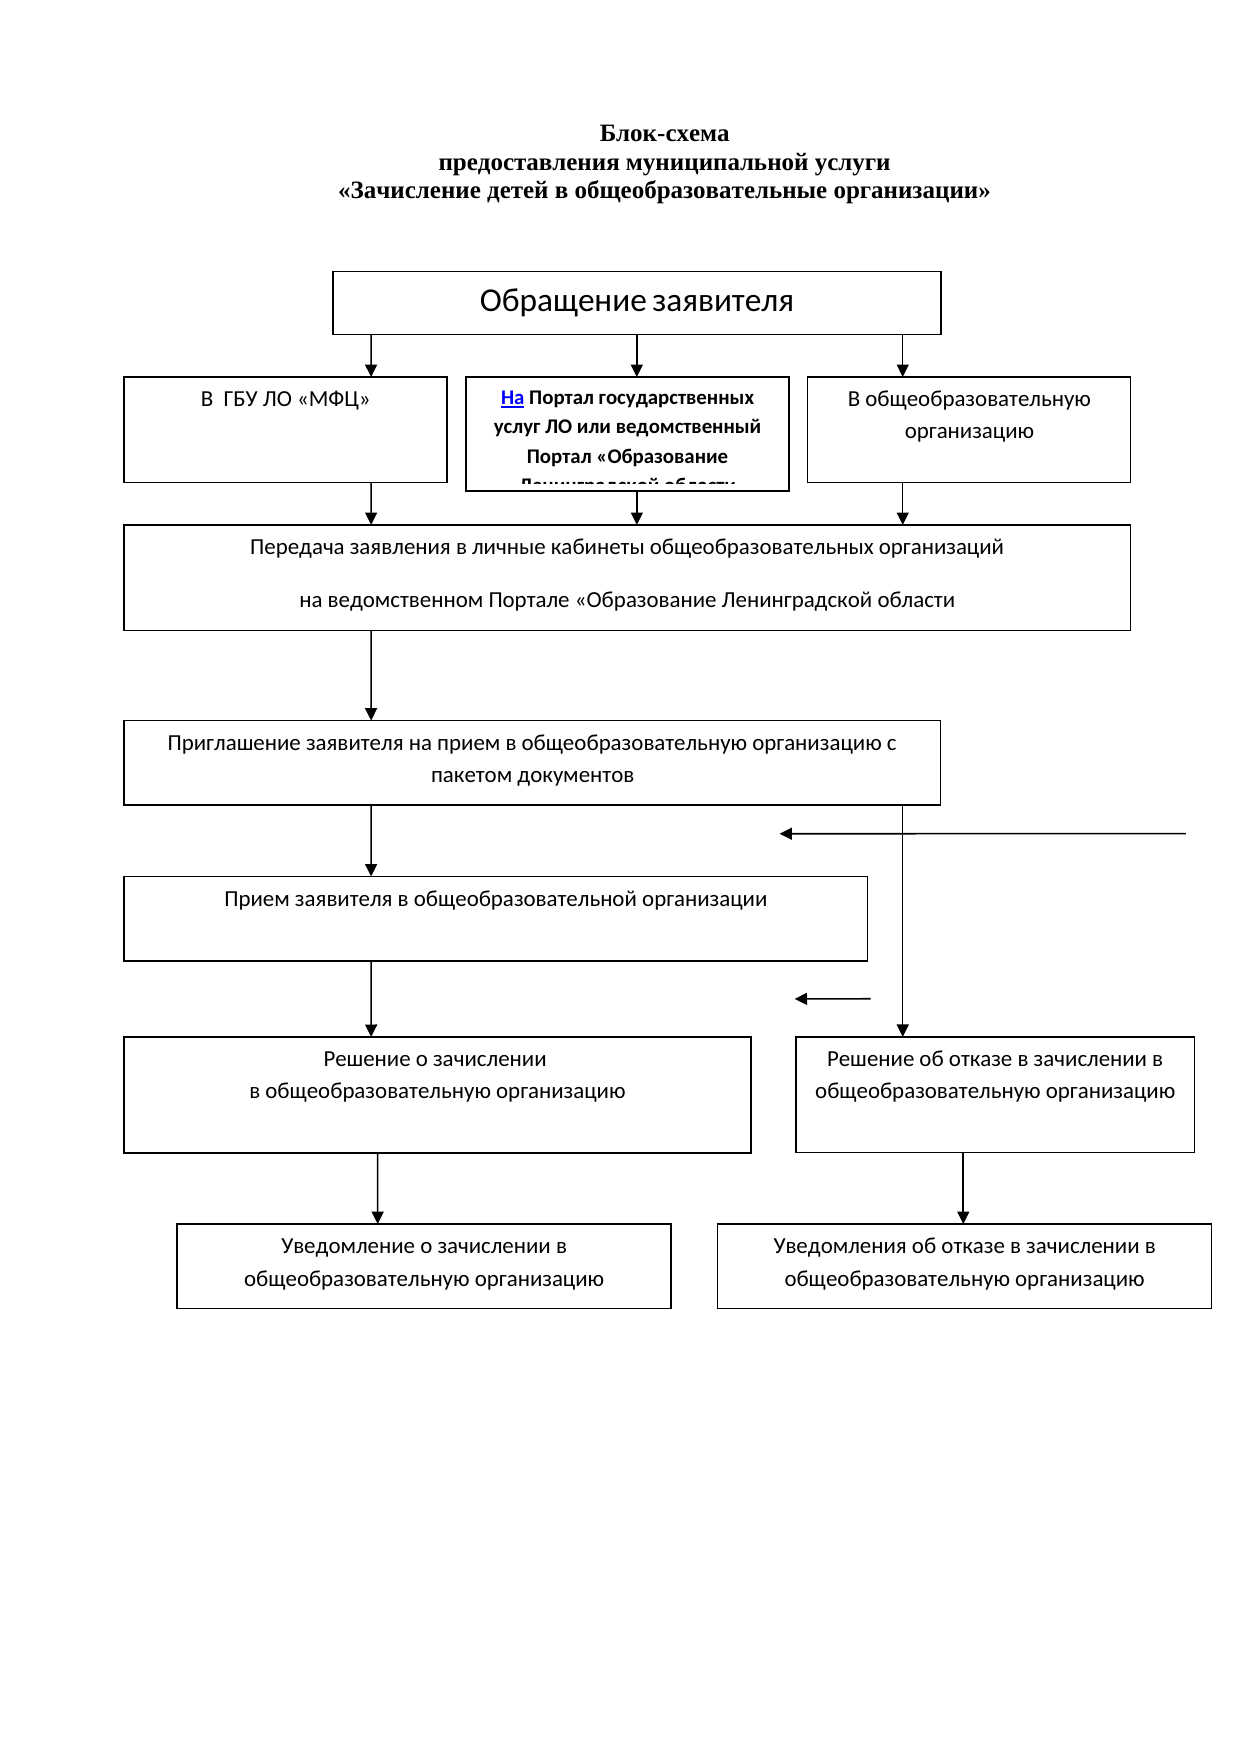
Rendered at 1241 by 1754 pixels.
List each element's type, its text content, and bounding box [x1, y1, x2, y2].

text «Зачисление детей в общеобразовательные организации» [177, 176, 1152, 204]
text Блок-схема [177, 118, 1152, 147]
text предоставления муниципальной услуги [177, 147, 1152, 176]
